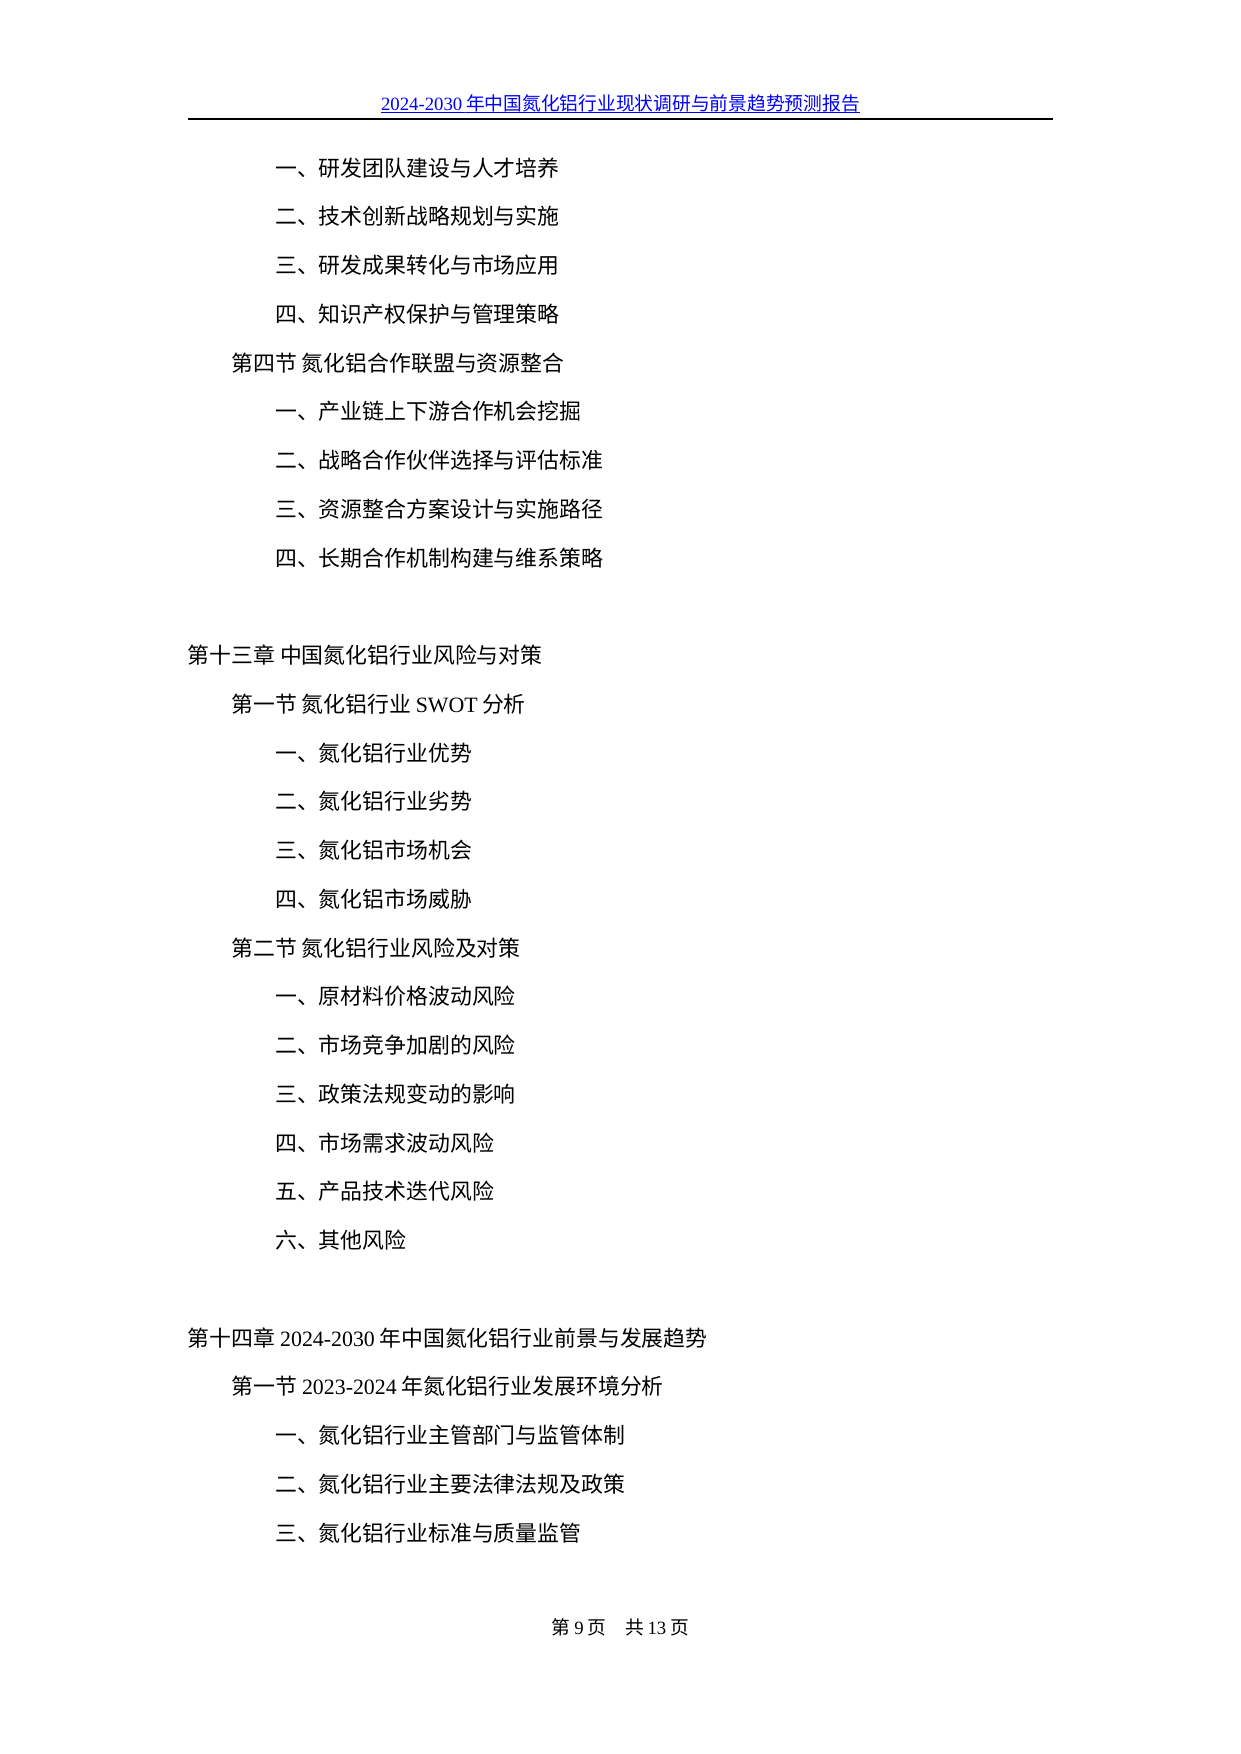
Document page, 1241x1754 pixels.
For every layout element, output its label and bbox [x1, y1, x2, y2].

text [187, 150, 1053, 1548]
